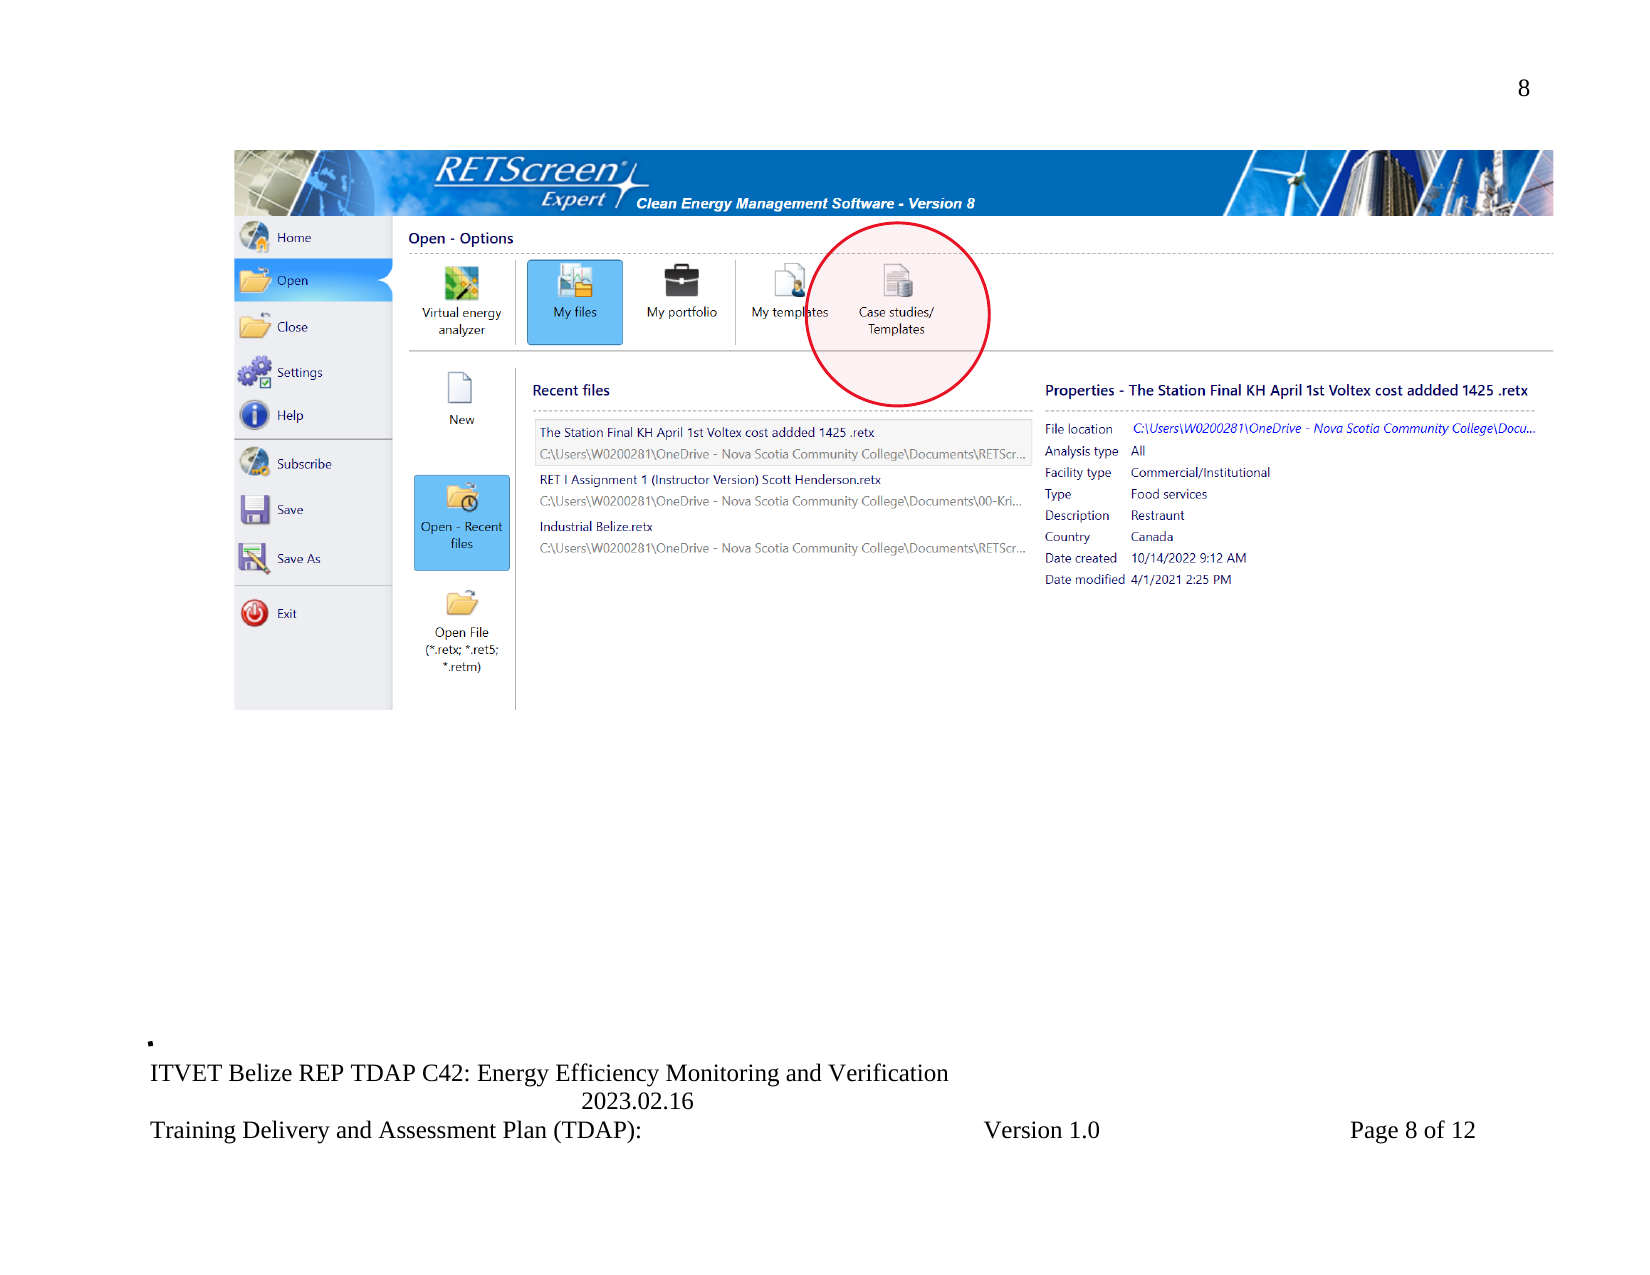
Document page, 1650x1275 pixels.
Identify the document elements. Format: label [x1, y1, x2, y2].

picture [234, 150, 1554, 710]
